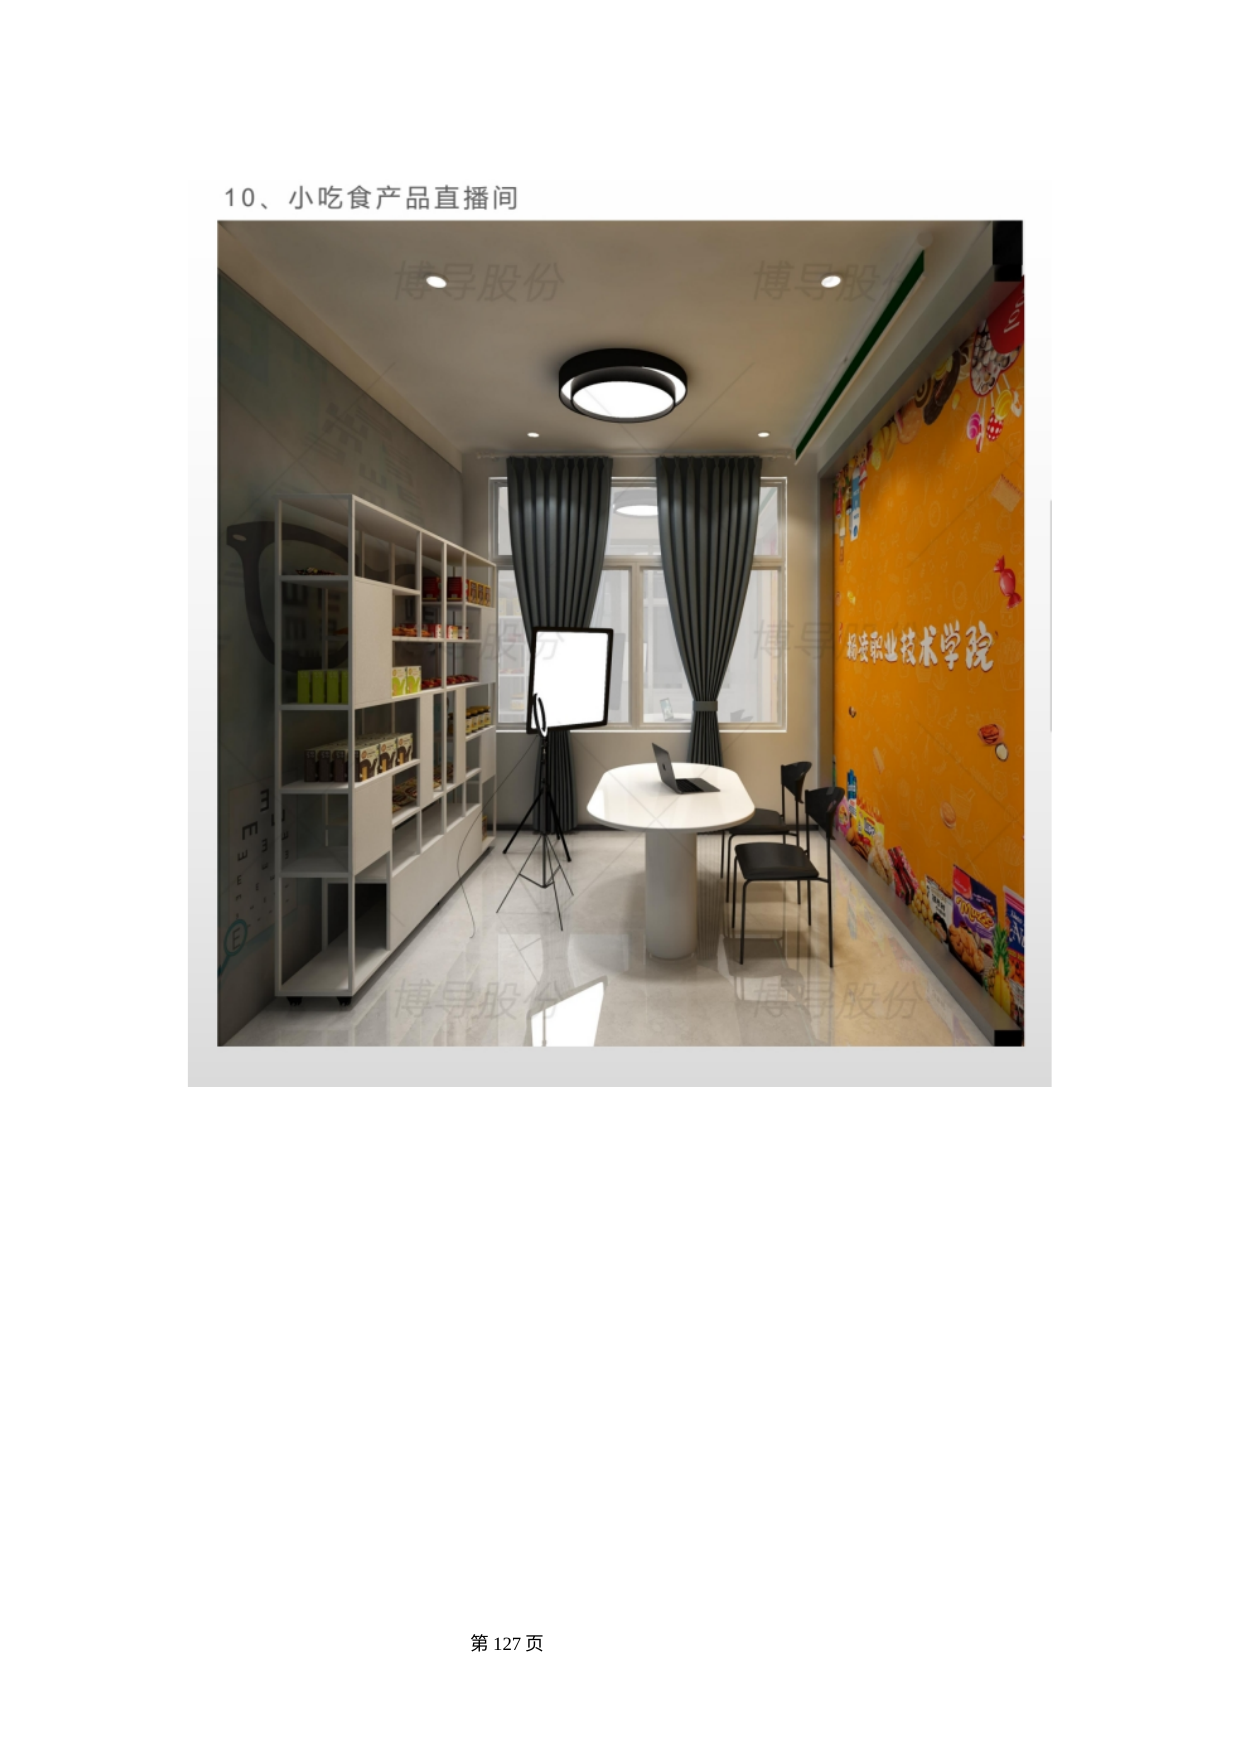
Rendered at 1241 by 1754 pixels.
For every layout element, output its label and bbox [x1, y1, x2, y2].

picture [187, 162, 1052, 1087]
